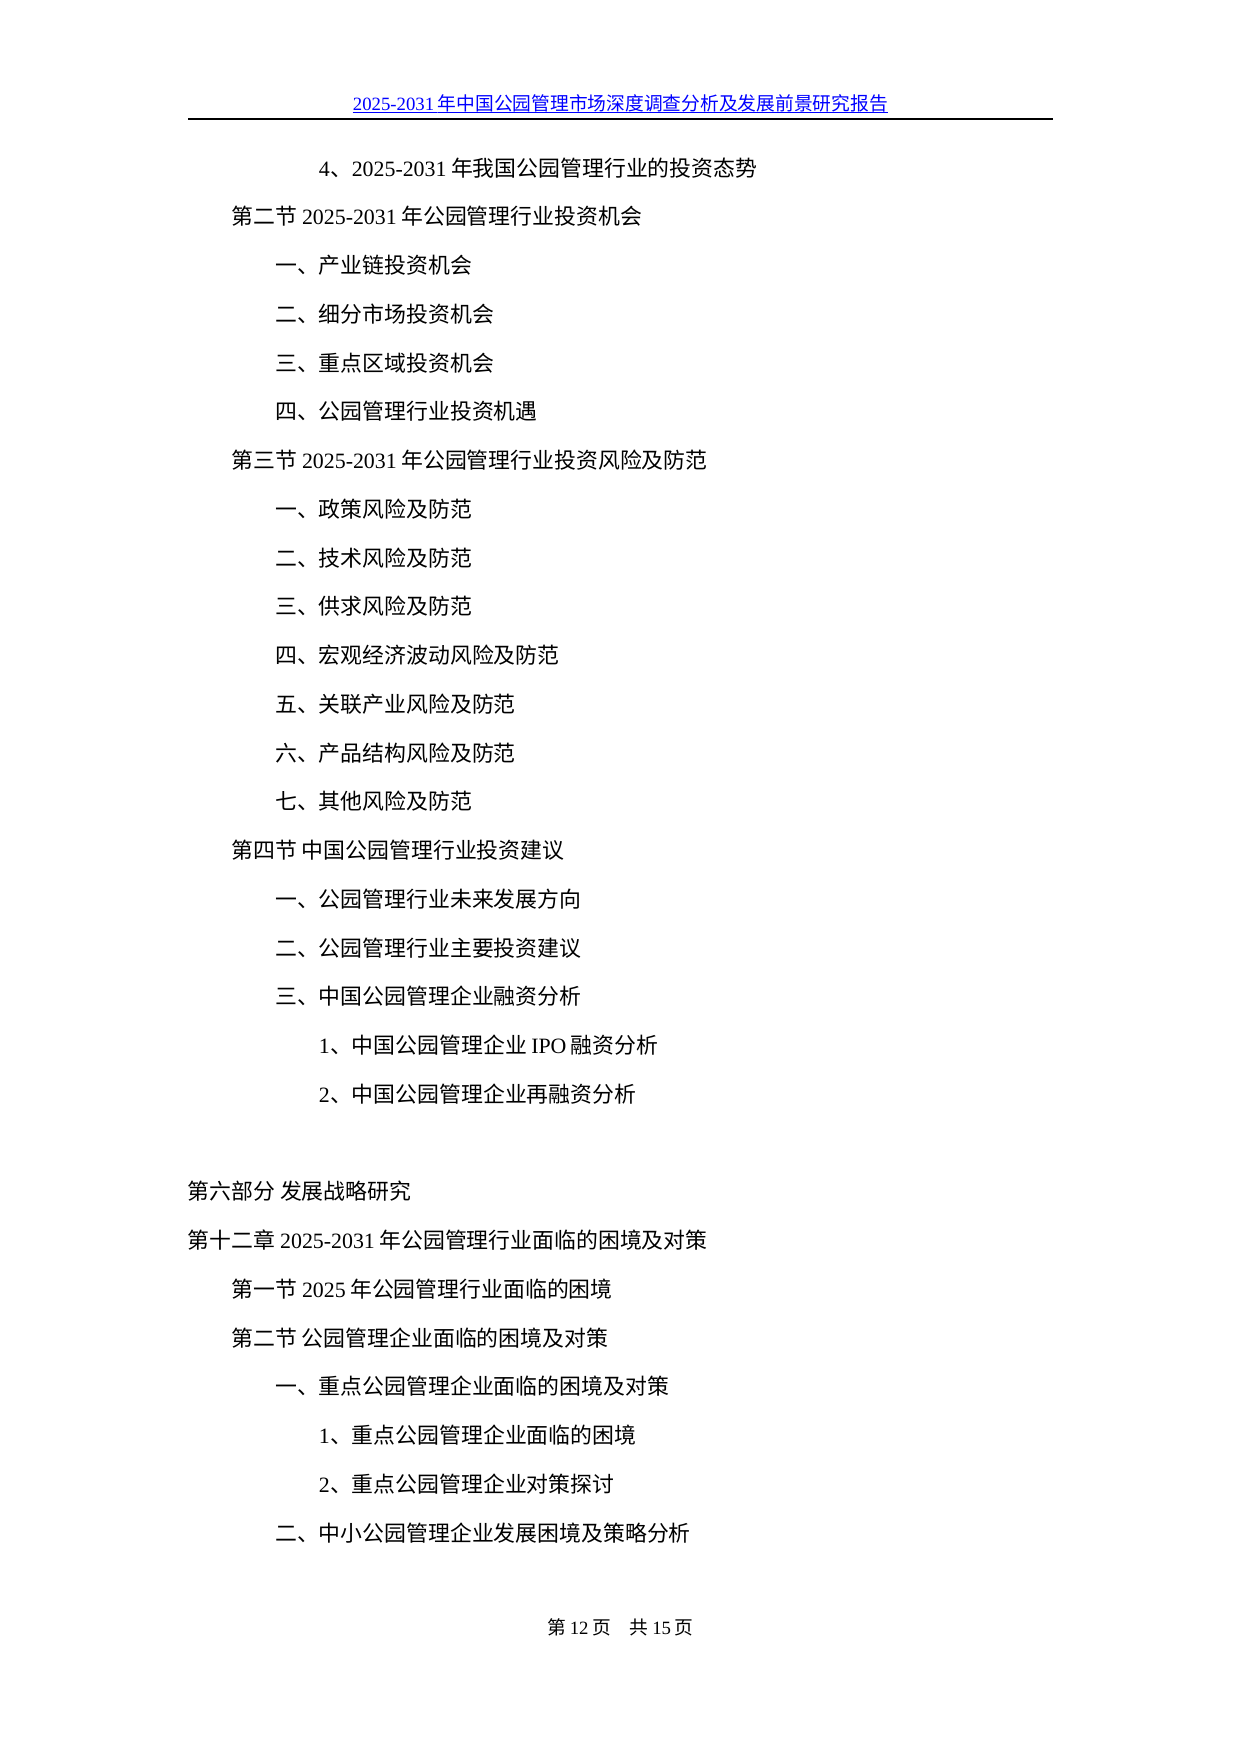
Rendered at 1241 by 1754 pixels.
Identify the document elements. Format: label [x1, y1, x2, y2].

text [187, 150, 1053, 1548]
